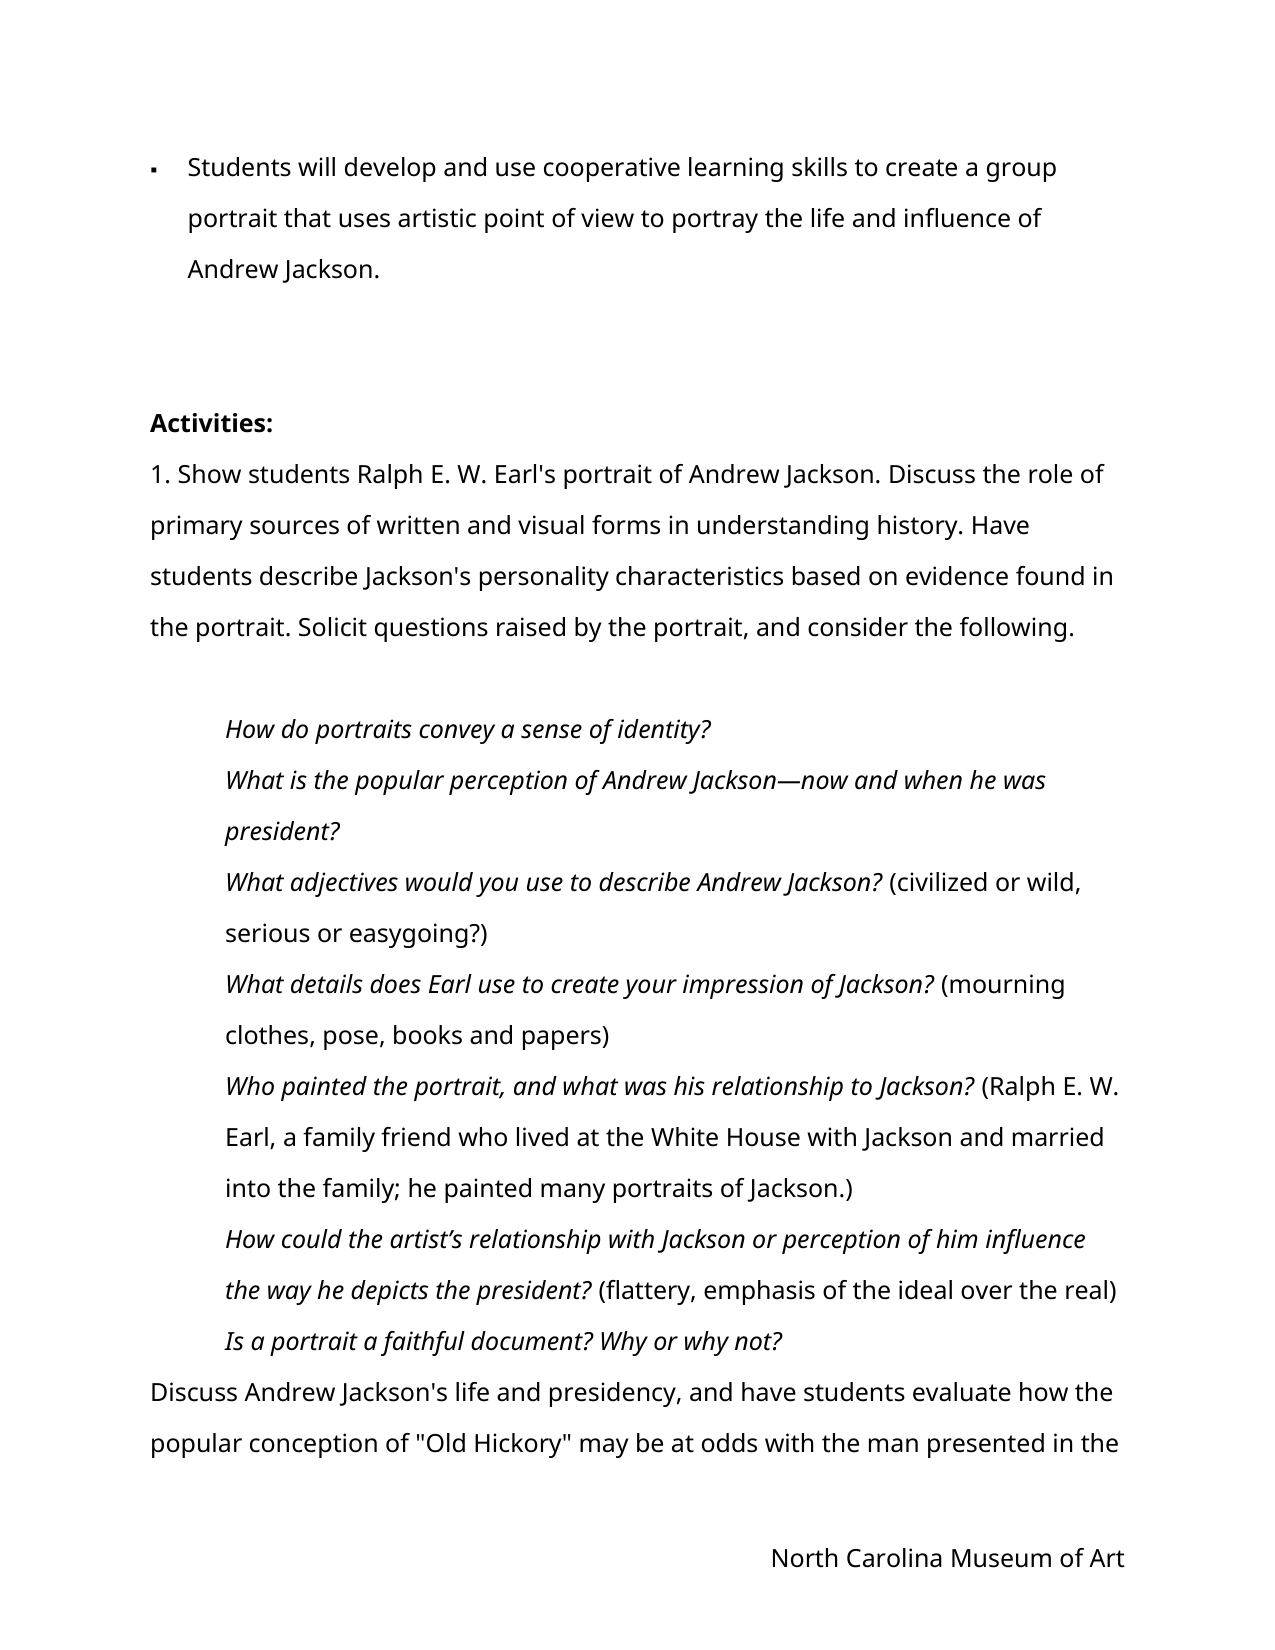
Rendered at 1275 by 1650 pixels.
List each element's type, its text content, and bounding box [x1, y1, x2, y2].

text What details does Earl use to create your impression of Jackson? (mourning clothes, pose, books and papers) [225, 967, 1125, 1052]
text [150, 1375, 1125, 1460]
text How could the artist’s relationship with Jackson or perception of him influence the way he depicts the president? (flattery, emphasis of the ideal over the real) Is a portrait a faithful document? Why or why not? [225, 1222, 1125, 1358]
text Activities: [150, 405, 1125, 439]
text Who painted the portrait, and what was his relationship to Jackson? (Ralph E. W. Earl, a family friend who lived at the White House with Jackson and married into the family; he painted many portraits of Jackson.) [225, 1069, 1125, 1205]
text 1. Show students Ralph E. W. Earl's portrait of Andrew Jackson. Discuss the role of primary sources of written and visual forms in understanding history. Have students describe Jackson's personality characteristics based on evidence found in the portrait. Solicit questions raised by the portrait, and consider the following. [150, 456, 1125, 643]
text How do portraits convey a sense of identity? [225, 660, 1125, 746]
text What adjectives would you use to describe Andrew Jackson? (civilized or wild, serious or easygoing?) [225, 864, 1125, 950]
list Students will develop and use cooperative learning skills to create a group portrait that uses artistic point of view to portray the life and influence of Andrew Jackson. [150, 150, 1125, 286]
text What is the popular perception of Andrew Jackson—now and when he was president? [225, 762, 1125, 848]
